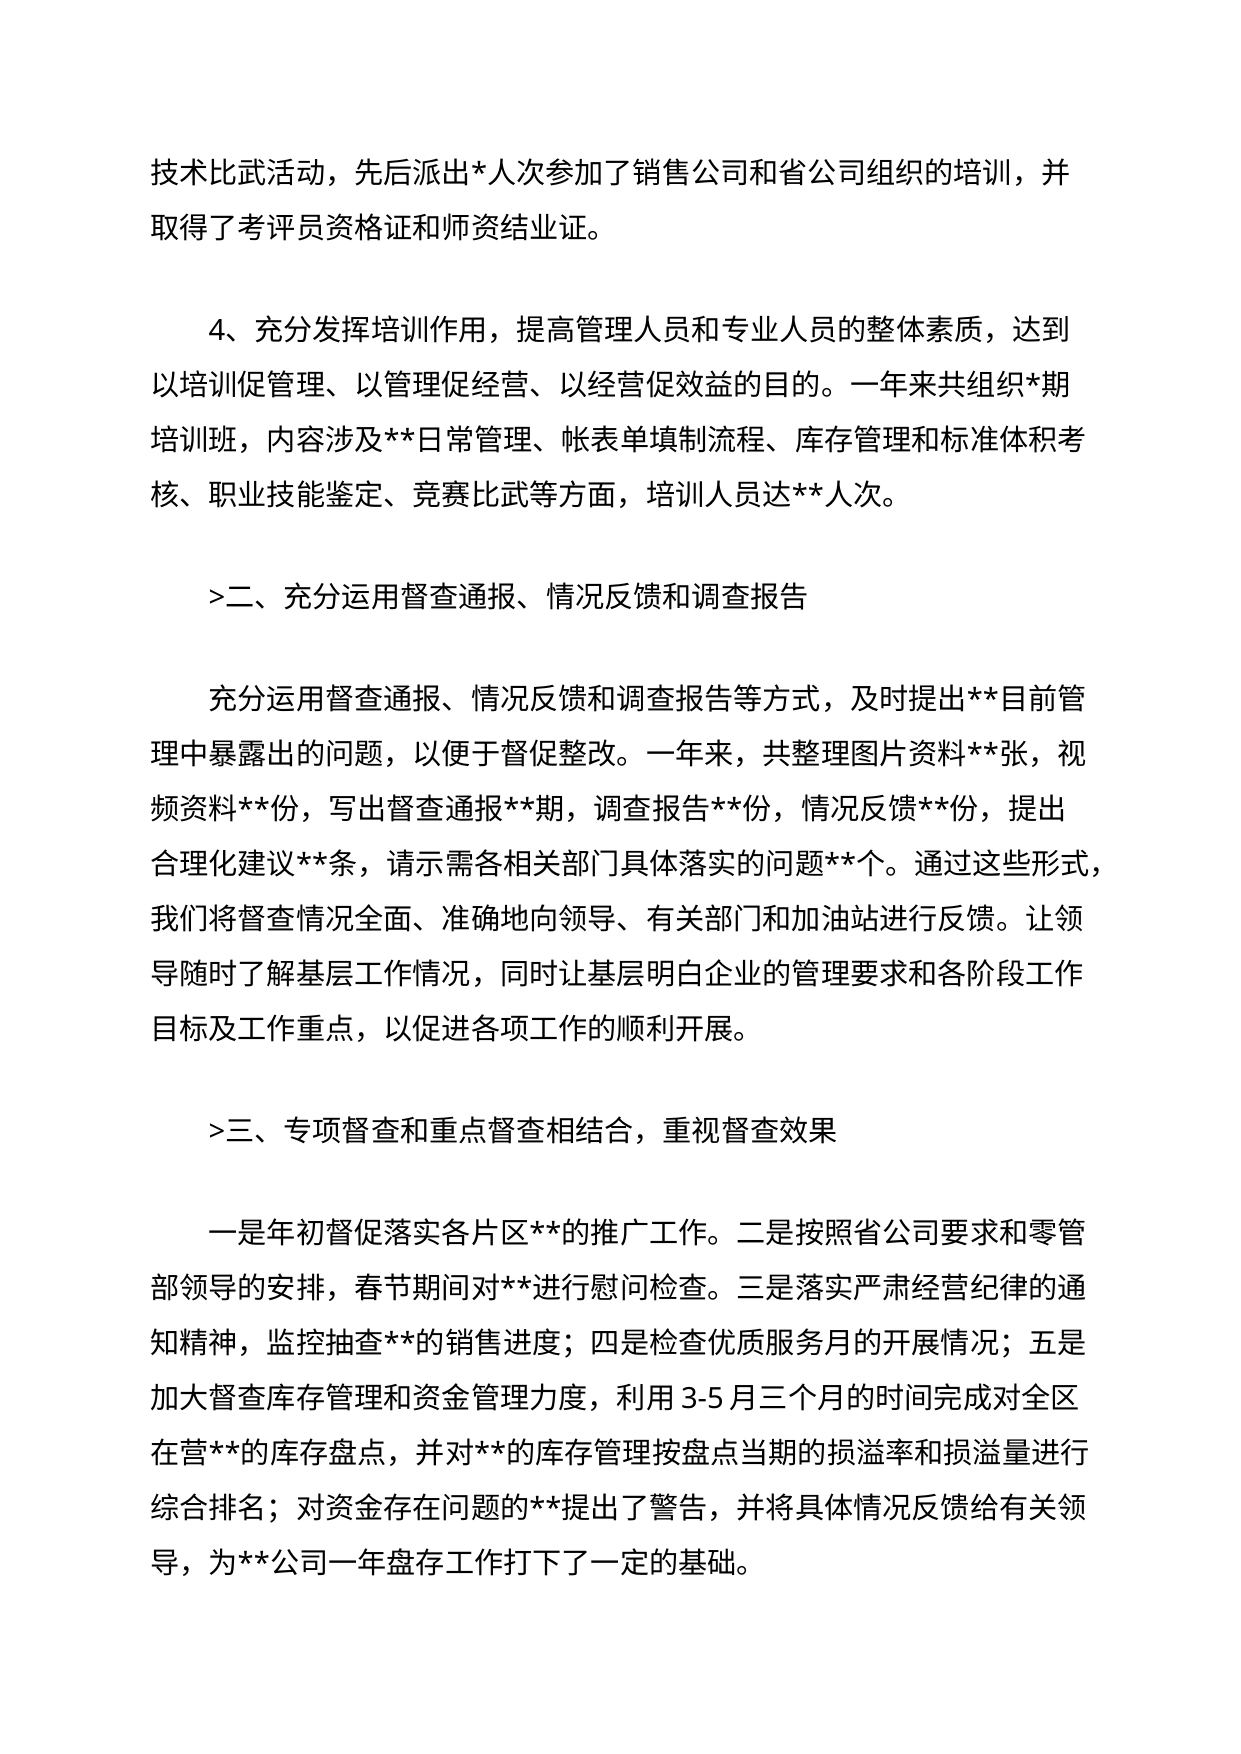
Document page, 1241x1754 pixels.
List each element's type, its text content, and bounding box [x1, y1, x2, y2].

text 一是年初督促落实各片区**的推广工作。二是按照省公司要求和零管部领导的安排，春节期间对**进行慰问检查。三是落实严肃经营纪律的通知精神，监控抽查**的销售进度；四是检查优质服务月的开展情况；五是加大督查库存管理和资金管理力度，利用3-5月三个月的时间完成对全区在营**的库存盘点，并对**的库存管理按盘点当期的损溢率和损溢量进行综合排名；对资金存在问题的**提出了警告，并将具体情况反馈给有关领导，为**公司一年盘存工作打下了一定的基础。 [150, 1209, 1090, 1582]
text >二、充分运用督查通报、情况反馈和调查报告 [150, 574, 1090, 616]
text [150, 150, 1090, 247]
text 充分运用督查通报、情况反馈和调查报告等方式，及时提出**目前管理中暴露出的问题，以便于督促整改。一年来，共整理图片资料**张，视频资料**份，写出督查通报**期，调查报告**份，情况反馈**份，提出合理化建议**条，请示需各相关部门具体落实的问题**个。通过这些形式，我们将督查情况全面、准确地向领导、有关部门和加油站进行反馈。让领导随时了解基层工作情况，同时让基层明白企业的管理要求和各阶段工作目标及工作重点，以促进各项工作的顺利开展。 [150, 676, 1090, 1048]
text >三、专项督查和重点督查相结合，重视督查效果 [150, 1107, 1090, 1150]
text 4、充分发挥培训作用，提高管理人员和专业人员的整体素质，达到以培训促管理、以管理促经营、以经营促效益的目的。一年来共组织*期培训班，内容涉及**日常管理、帐表单填制流程、库存管理和标准体积考核、职业技能鉴定、竞赛比武等方面，培训人员达**人次。 [150, 307, 1090, 514]
